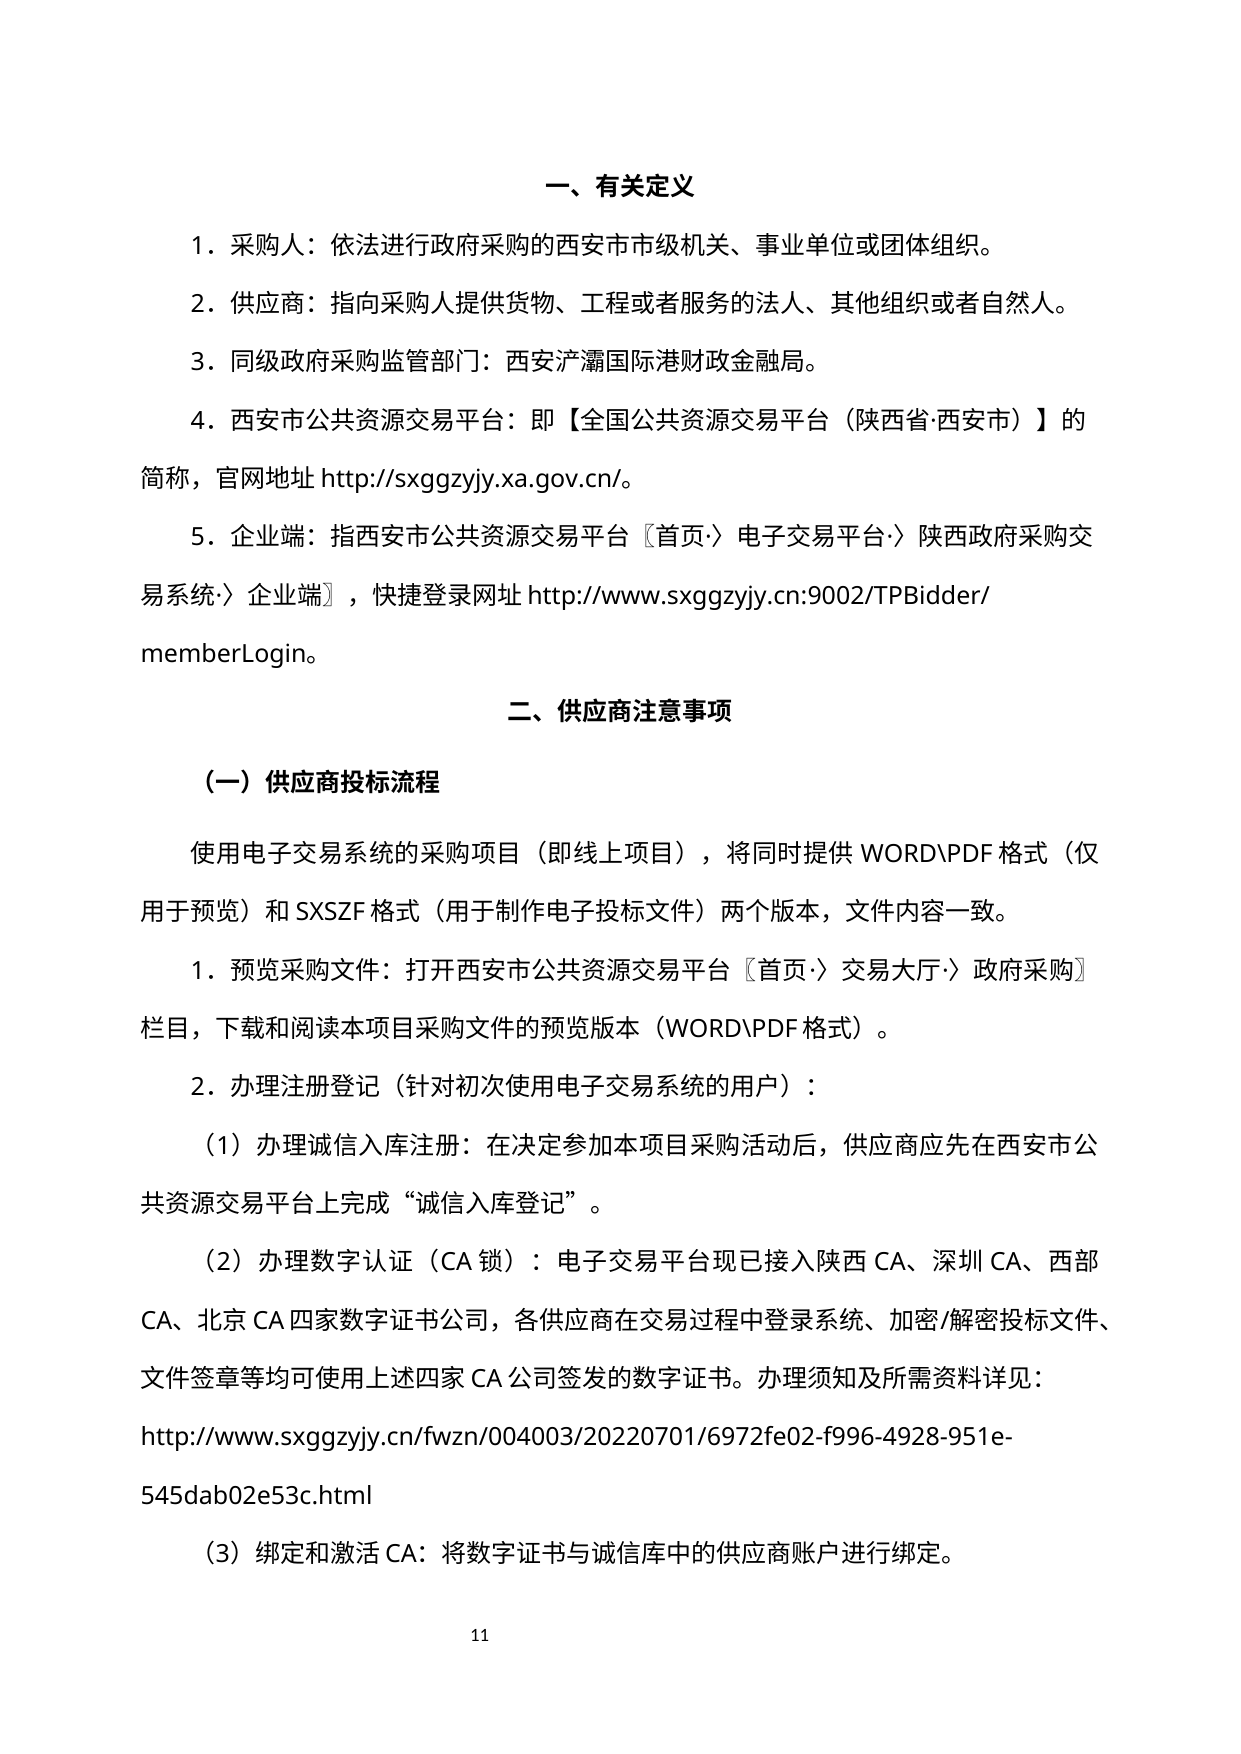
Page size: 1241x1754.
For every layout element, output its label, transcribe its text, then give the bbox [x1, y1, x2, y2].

text http://www.sxggzyjy.cn/fwzn/004003/20220701/6972fe02-f996-4928-951e-545dab02e53c.html [140, 1399, 1100, 1516]
subtitle 一、有关定义 [140, 149, 1100, 207]
text （3）绑定和激活CA：将数字证书与诚信库中的供应商账户进行绑定。 [140, 1516, 1100, 1574]
text 使用电子交易系统的采购项目（即线上项目），将同时提供WORD\PDF格式（仅用于预览）和SXSZF格式（用于制作电子投标文件）两个版本，文件内容一致。 [140, 816, 1100, 932]
text 1．预览采购文件：打开西安市公共资源交易平台〖首页·〉交易大厅·〉政府采购〗栏目，下载和阅读本项目采购文件的预览版本（WORD\PDF格式）。 [140, 932, 1100, 1049]
text 3．同级政府采购监管部门：西安浐灞国际港财政金融局。 [140, 324, 1100, 382]
text （一）供应商投标流程 [140, 745, 1100, 803]
text 2．供应商：指向采购人提供货物、工程或者服务的法人、其他组织或者自然人。 [140, 266, 1100, 324]
text 4．西安市公共资源交易平台：即【全国公共资源交易平台（陕西省·西安市）】的简称，官网地址http://sxggzyjy.xa.gov.cn/。 [140, 382, 1100, 499]
subtitle 二、供应商注意事项 [140, 674, 1100, 732]
text 2．办理注册登记（针对初次使用电子交易系统的用户）： [140, 1049, 1100, 1107]
text 1．采购人：依法进行政府采购的西安市市级机关、事业单位或团体组织。 [140, 207, 1100, 266]
text 5．企业端：指西安市公共资源交易平台〖首页·〉电子交易平台·〉陕西政府采购交易系统·〉企业端〗，快捷登录网址http://www.sxggzyjy.cn:9002/TPBidder/memberLogin。 [140, 499, 1100, 674]
text （1）办理诚信入库注册：在决定参加本项目采购活动后，供应商应先在西安市公共资源交易平台上完成“诚信入库登记”。 [140, 1107, 1100, 1224]
text （2）办理数字认证（CA锁）：电子交易平台现已接入陕西CA、深圳CA、西部CA、北京CA四家数字证书公司，各供应商在交易过程中登录系统、加密/解密投标文件、文件签章等均可使用上述四家CA公司签发的数字证书。办理须知及所需资料详见： [140, 1224, 1100, 1399]
